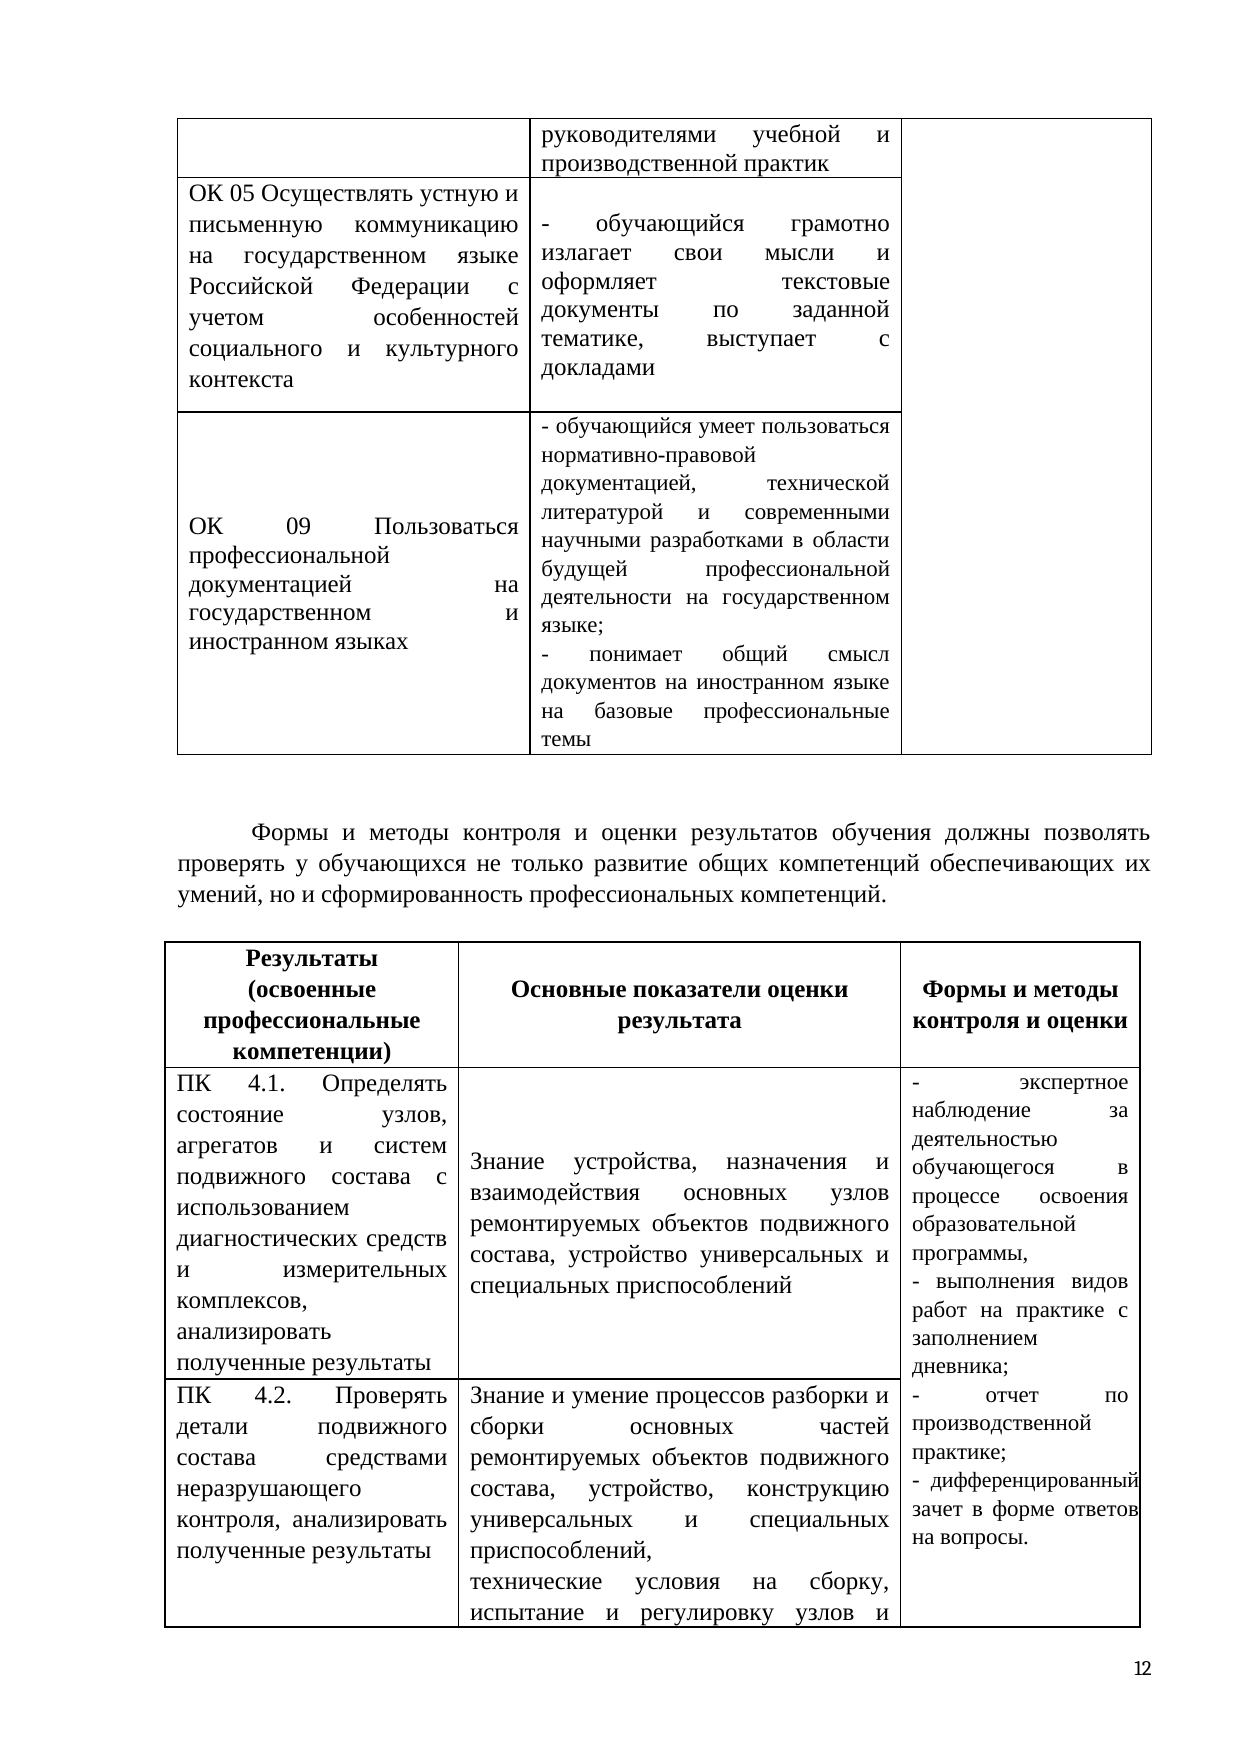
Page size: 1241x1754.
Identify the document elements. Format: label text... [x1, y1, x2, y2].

table_header Результаты (освоенные профессиональные компетенции) [166, 943, 458, 1067]
table_cell - обучающийся грамотно излагает свои мысли и оформляет текстовые документы по заданной тематике, выступает с докладами [531, 178, 901, 411]
table_cell ОК 05 Осуществлять устную и письменную коммуникацию на государственном языке Российской Федерации с учетом особенностей социального и культурного контекста [178, 178, 529, 411]
text Формы и методы контроля и оценки результатов обучения должны позволять проверять у обучающихся не только развитие общих компетенций обеспечивающих их умений, но и сформированность профессиональных компетенций. [177, 817, 1152, 908]
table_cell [531, 119, 901, 177]
table_cell - обучающийся умеет пользоваться нормативно-правовой документацией, технической литературой и современными научными разработками в области будущей профессиональной деятельности на государственном языке; - понимает общий смысл документов на иностранном языке на базовые профессиональные темы [531, 413, 901, 754]
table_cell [459, 1380, 900, 1626]
table_header Формы и методы контроля и оценки [901, 943, 1139, 1067]
table_cell Знание устройства, назначения и взаимодействия основных узлов ремонтируемых объектов подвижного состава, устройство универсальных и специальных приспособлений [459, 1068, 900, 1378]
table_cell ОК 09 Пользоваться профессиональной документацией на государственном и иностранном языках [178, 413, 529, 754]
table_cell ПК 4.1. Определять состояние узлов, агрегатов и систем подвижного состава с использованием диагностических средств и измерительных комплексов, анализировать полученные результаты [166, 1068, 458, 1378]
table_cell - экспертное наблюдение за деятельностью обучающегося в процессе освоения образовательной программы, - выполнения видов работ на практике с заполнением дневника; - отчет по производственной практике; - дифференцированный зачет в форме ответов на вопросы. [901, 1068, 1139, 1626]
table_header Основные показатели оценки результата [459, 943, 900, 1067]
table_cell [178, 119, 529, 177]
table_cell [166, 1380, 458, 1626]
